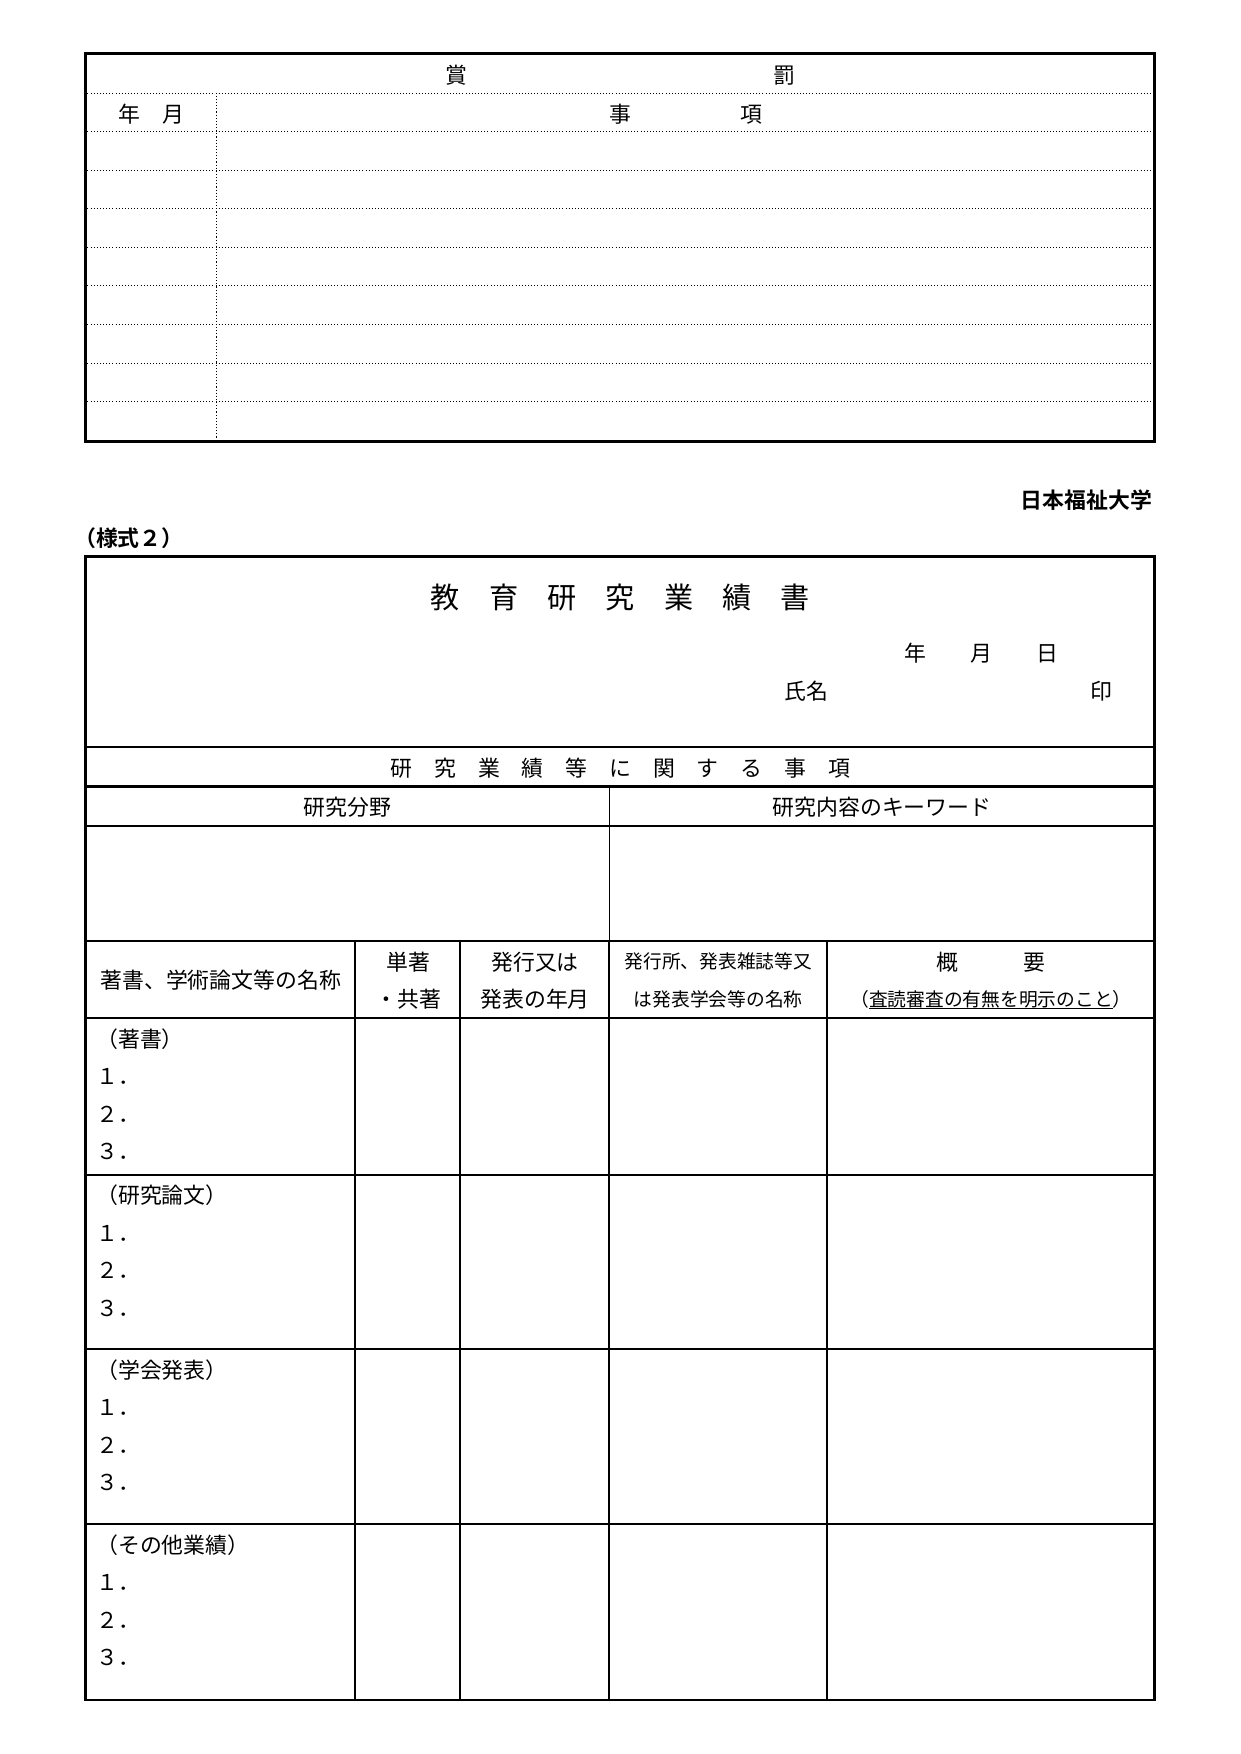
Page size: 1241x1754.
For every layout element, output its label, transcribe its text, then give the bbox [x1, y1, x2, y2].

table_cell [461, 1176, 608, 1348]
table_cell [87, 170, 217, 208]
table_cell （学会発表） １． ２． ３． [87, 1350, 354, 1523]
table_cell [217, 324, 1153, 362]
table_cell 研 究 業 績 等 に 関 す る 事 項 [87, 748, 1153, 785]
table_cell [356, 1350, 459, 1523]
text 日本福祉大学 [74, 480, 1152, 518]
table_cell [217, 363, 1153, 401]
table_cell [828, 1350, 1153, 1523]
table_cell [87, 363, 217, 401]
table_cell （研究論文） １． ２． ３． [87, 1176, 354, 1348]
table_cell [217, 285, 1153, 324]
table_cell [217, 401, 1153, 439]
table_cell [87, 285, 217, 324]
table_cell [217, 170, 1153, 208]
table_cell [610, 827, 1153, 939]
table_cell [828, 1176, 1153, 1348]
table_cell [610, 1350, 826, 1523]
table_cell [217, 131, 1153, 170]
table_cell [610, 1525, 826, 1699]
table_cell [461, 1019, 608, 1173]
table_cell [461, 1350, 608, 1523]
table_cell [87, 208, 217, 247]
table_cell 年 月 [87, 93, 217, 131]
table_cell [217, 208, 1153, 247]
table_cell [610, 1019, 826, 1173]
table_cell [356, 1176, 459, 1348]
table_cell 概 要 （査読審査の有無を明示のこと） [828, 942, 1153, 1017]
table_cell [461, 1525, 608, 1699]
table_cell [87, 247, 217, 285]
table_cell [87, 324, 217, 362]
table_cell [217, 247, 1153, 285]
table_cell [87, 131, 217, 170]
table_cell [828, 1019, 1153, 1173]
table_cell [828, 1525, 1153, 1699]
table_cell [356, 1019, 459, 1173]
table_cell 研究内容のキーワード [610, 788, 1153, 825]
text （様式２） [74, 518, 1152, 555]
table_cell 著書、学術論文等の名称 [87, 942, 354, 1017]
table_cell 研究分野 [87, 788, 609, 825]
table_cell （著書） １． ２． ３． [87, 1019, 354, 1173]
table_cell 発行又は 発表の年月 [461, 942, 608, 1017]
table_cell 単著 ・共著 [356, 942, 459, 1017]
table_cell 発行所、発表雑誌等又は発表学会等の名称 [610, 942, 826, 1017]
table_cell 賞 罰 [87, 55, 1153, 93]
table_cell [610, 1176, 826, 1348]
table_header 教 育 研 究 業 績 書 年 月 日 氏名 印 [87, 558, 1153, 746]
table_cell [87, 827, 609, 939]
table_cell 事 項 [217, 93, 1153, 131]
table_cell [356, 1525, 459, 1699]
table_cell [87, 401, 217, 439]
table_cell （その他業績） １． ２． ３． [87, 1525, 354, 1699]
